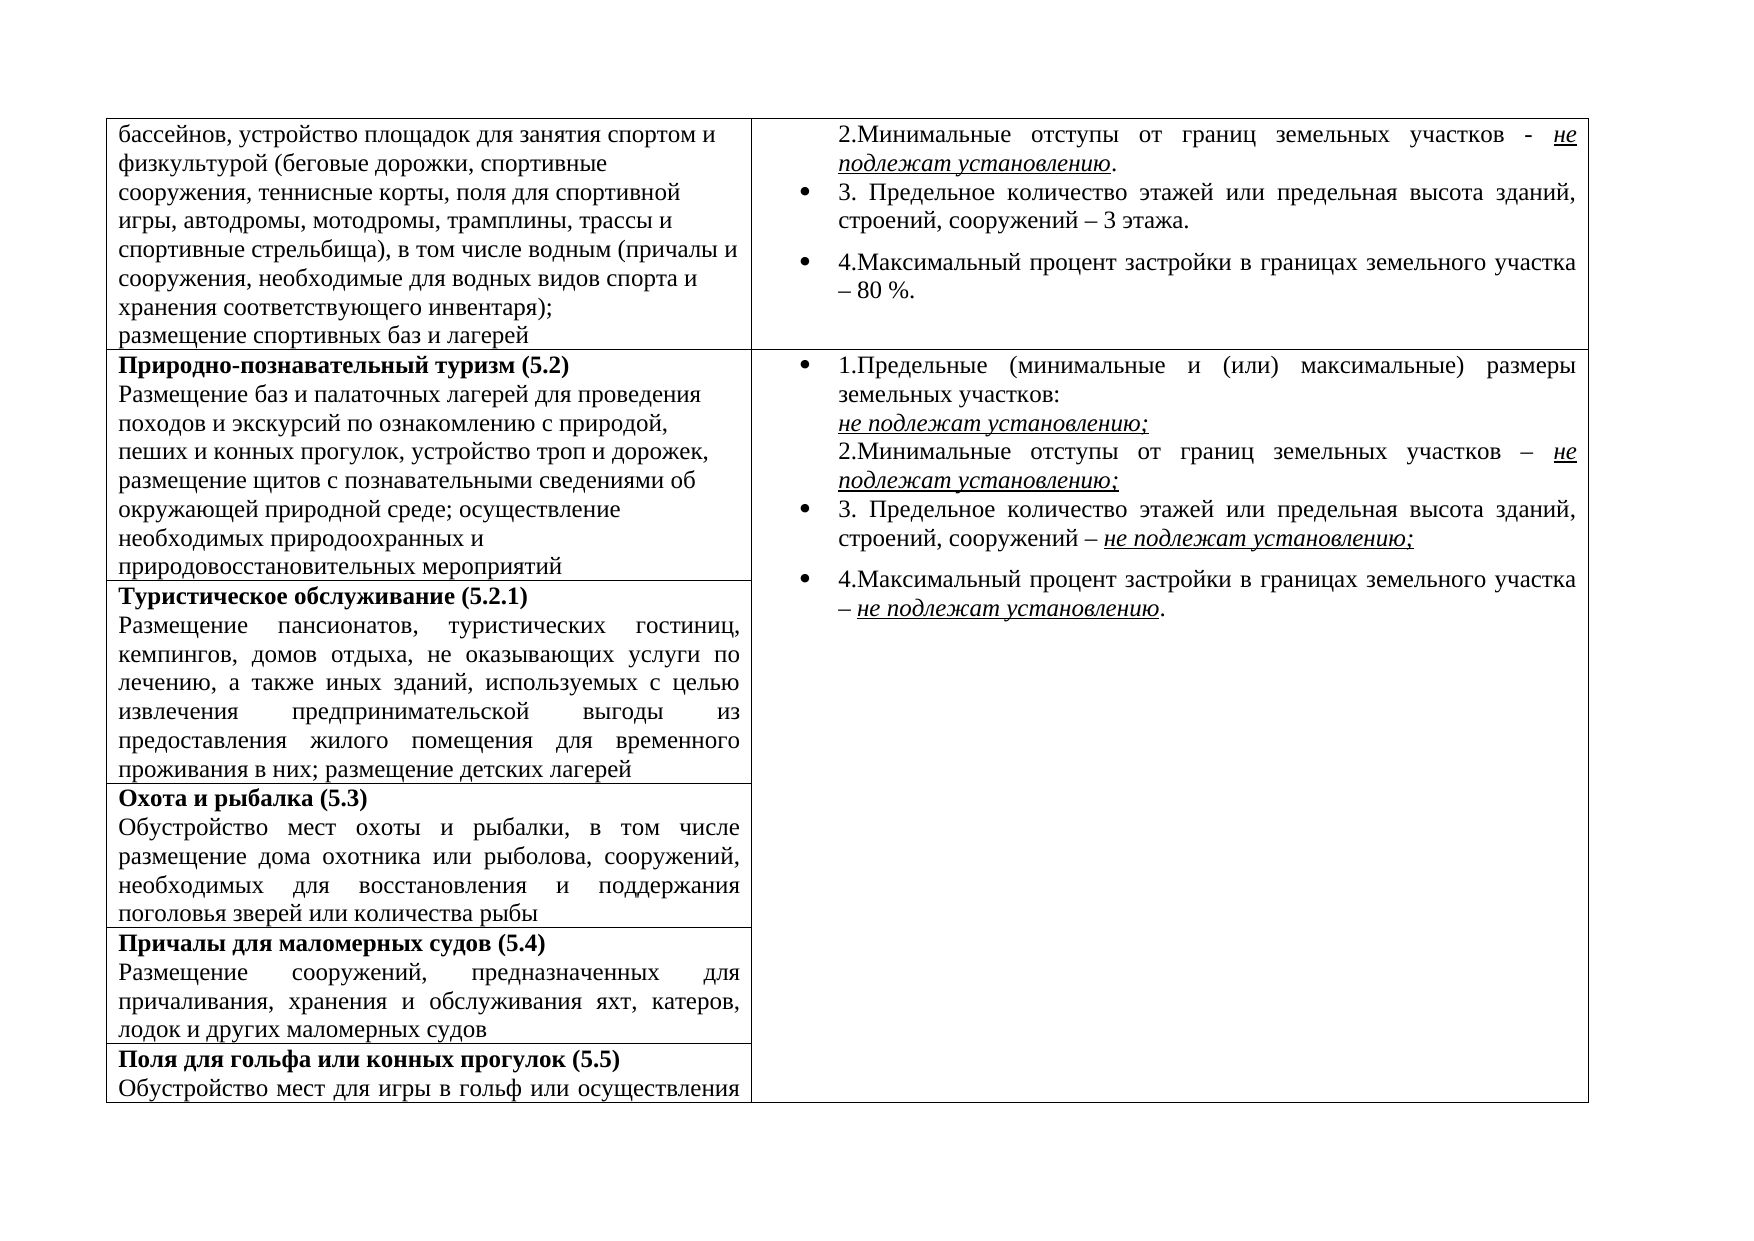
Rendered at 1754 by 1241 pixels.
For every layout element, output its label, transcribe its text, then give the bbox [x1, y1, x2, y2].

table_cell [752, 119, 1588, 349]
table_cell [107, 119, 751, 349]
table_cell 1.Предельные (минимальные и (или) максимальные) размеры земельных участков: не подлежат установлению; 2.Минимальные отступы от границ земельных участков – не подлежат установлению; 3. Предельное количество этажей или предельная высота зданий, строений, сооружений – не подлежат установлению; 4.Максимальный процент застройки в границах земельного участка – не подлежат установлению. [752, 350, 1588, 1102]
table_cell Туристическое обслуживание (5.2.1) Размещение пансионатов, туристических гостиниц, кемпингов, домов отдыха, не оказывающих услуги по лечению, а также иных зданий, используемых с целью извлечения предпринимательской выгоды из предоставления жилого помещения для временного проживания в них; размещение детских лагерей [107, 581, 751, 782]
table_cell Охота и рыбалка (5.3) Обустройство мест охоты и рыбалки, в том числе размещение дома охотника или рыболова, сооружений, необходимых для восстановления и поддержания поголовья зверей или количества рыбы [107, 784, 751, 927]
table_cell Причалы для маломерных судов (5.4) Размещение сооружений, предназначенных для причаливания, хранения и обслуживания яхт, катеров, лодок и других маломерных судов [107, 928, 751, 1043]
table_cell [107, 1044, 751, 1102]
table_cell Природно-познавательный туризм (5.2) Размещение баз и палаточных лагерей для проведения походов и экскурсий по ознакомлению с природой, пеших и конных прогулок, устройство троп и дорожек, размещение щитов с познавательными сведениями об окружающей природной среде; осуществление необходимых природоохранных и природовосстановительных мероприятий [107, 350, 751, 580]
